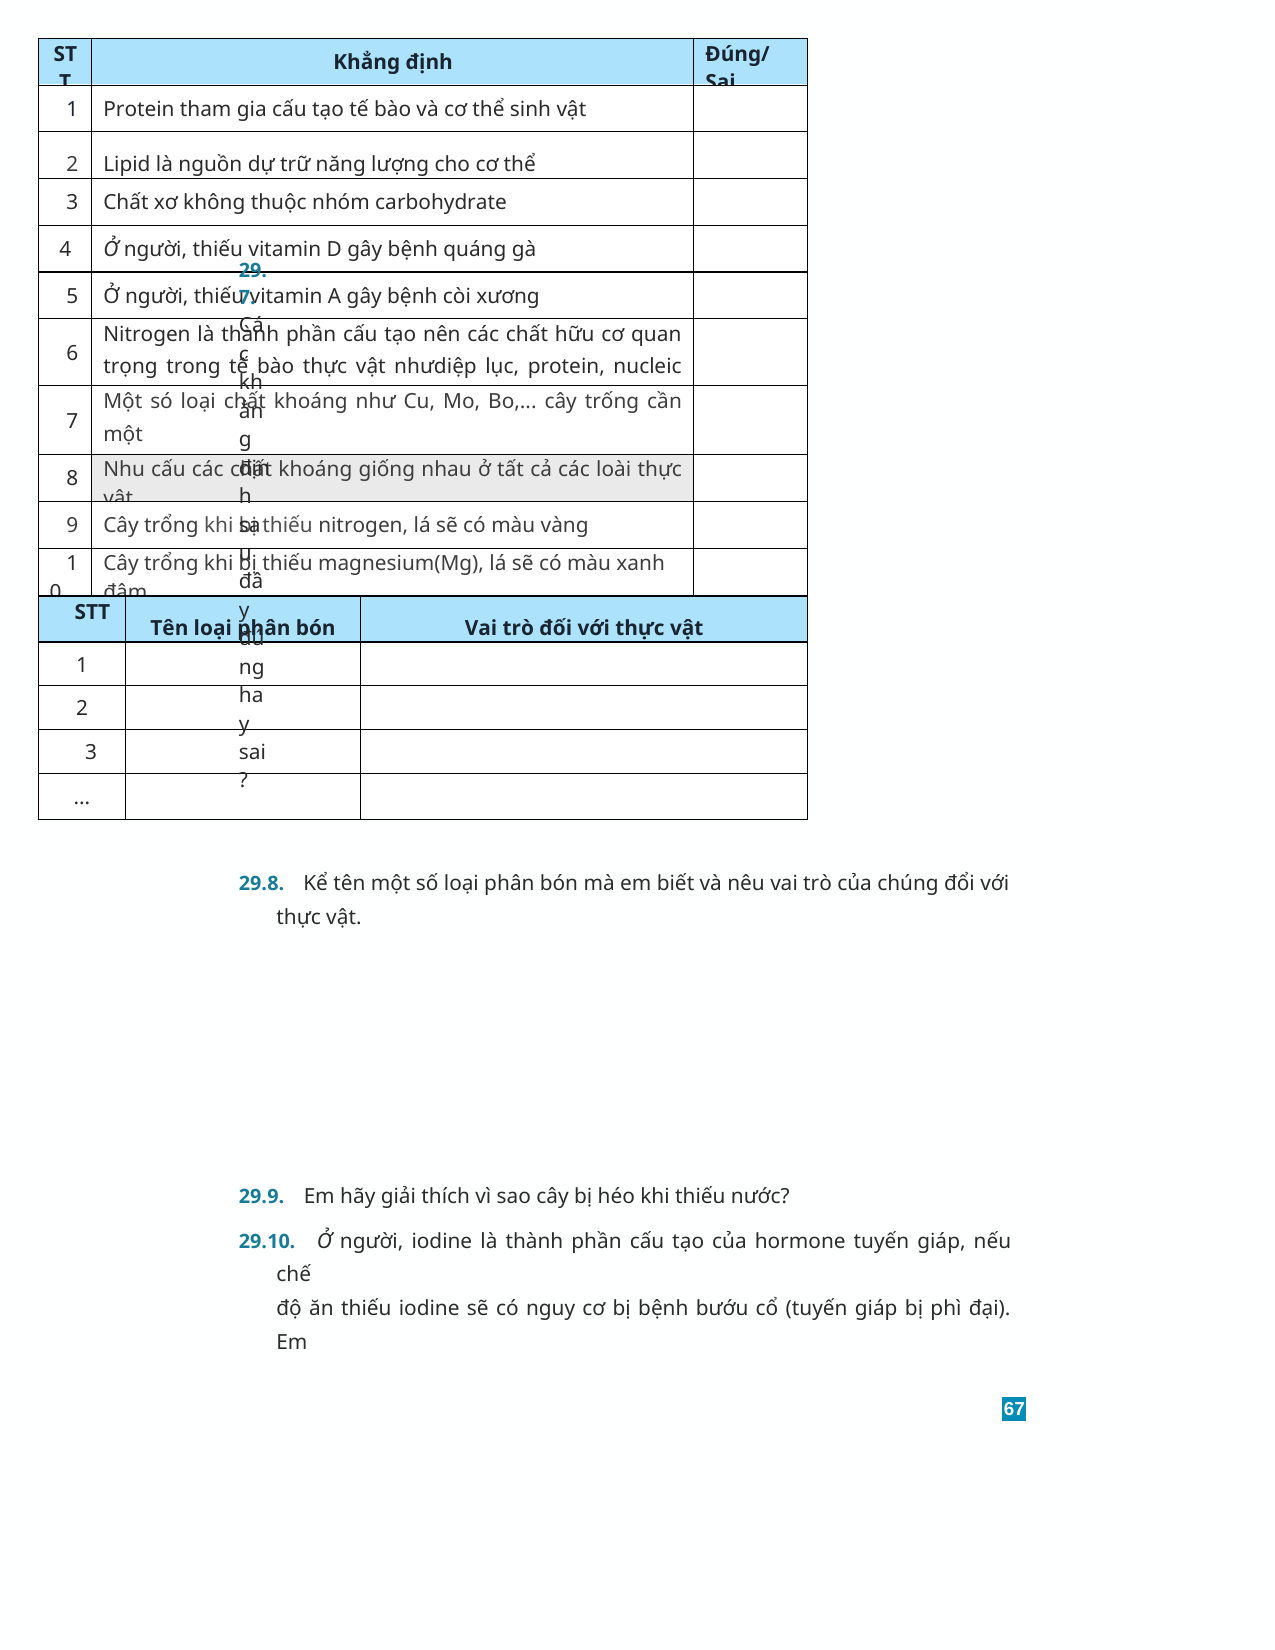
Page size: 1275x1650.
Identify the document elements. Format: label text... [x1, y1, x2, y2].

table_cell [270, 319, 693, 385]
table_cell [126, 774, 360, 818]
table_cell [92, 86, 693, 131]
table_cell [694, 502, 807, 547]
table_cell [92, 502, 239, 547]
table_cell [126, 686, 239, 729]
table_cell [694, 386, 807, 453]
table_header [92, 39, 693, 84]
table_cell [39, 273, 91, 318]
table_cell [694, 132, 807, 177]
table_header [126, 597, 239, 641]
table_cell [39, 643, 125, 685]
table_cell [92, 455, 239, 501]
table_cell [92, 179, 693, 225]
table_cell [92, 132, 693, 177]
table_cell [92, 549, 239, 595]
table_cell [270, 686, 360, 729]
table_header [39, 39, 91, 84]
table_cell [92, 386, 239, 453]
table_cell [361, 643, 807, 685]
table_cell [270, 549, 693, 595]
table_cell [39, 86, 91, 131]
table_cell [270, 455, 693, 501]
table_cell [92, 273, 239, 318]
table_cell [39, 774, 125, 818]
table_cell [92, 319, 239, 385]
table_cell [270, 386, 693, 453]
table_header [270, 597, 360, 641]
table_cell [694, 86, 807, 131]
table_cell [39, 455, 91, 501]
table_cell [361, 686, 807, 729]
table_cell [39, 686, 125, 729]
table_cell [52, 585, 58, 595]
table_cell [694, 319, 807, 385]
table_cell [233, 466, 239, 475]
list Kể tên một số loại phân bón mà em biết và nêu vai trò của chúng đổi với thực vật. [239, 868, 1013, 931]
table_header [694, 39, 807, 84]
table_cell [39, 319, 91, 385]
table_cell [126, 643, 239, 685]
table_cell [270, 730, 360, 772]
list Ở người, iodine là thành phần cấu tạo của hormone tuyến giáp, nếu chế độ ăn thiếu iodine sẽ có nguy cơ bị bệnh bướu cổ (tuyến giáp bị phì đại). Em hãy tìm hiểu và nêu một số loại thức ăn nên có trong bữa ăn hằng ngày để phòng tránh bệnh bướu cổ. [239, 1226, 1013, 1359]
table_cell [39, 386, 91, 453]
text 67 [1004, 1398, 1025, 1420]
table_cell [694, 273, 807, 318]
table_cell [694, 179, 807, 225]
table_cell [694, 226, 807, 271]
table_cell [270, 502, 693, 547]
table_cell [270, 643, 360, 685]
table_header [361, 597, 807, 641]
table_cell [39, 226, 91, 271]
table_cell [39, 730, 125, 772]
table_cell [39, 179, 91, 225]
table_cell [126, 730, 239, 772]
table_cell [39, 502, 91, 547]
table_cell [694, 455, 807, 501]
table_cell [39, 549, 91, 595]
list Em hãy giải thích vì sao cây bị héo khi thiếu nước? [239, 1182, 1013, 1210]
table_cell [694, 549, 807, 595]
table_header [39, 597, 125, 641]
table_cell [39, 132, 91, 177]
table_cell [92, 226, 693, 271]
text 29.7. Các khẳng định sau đây đúng hay sai? [239, 257, 270, 794]
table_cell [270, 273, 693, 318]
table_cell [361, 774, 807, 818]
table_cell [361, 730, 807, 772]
